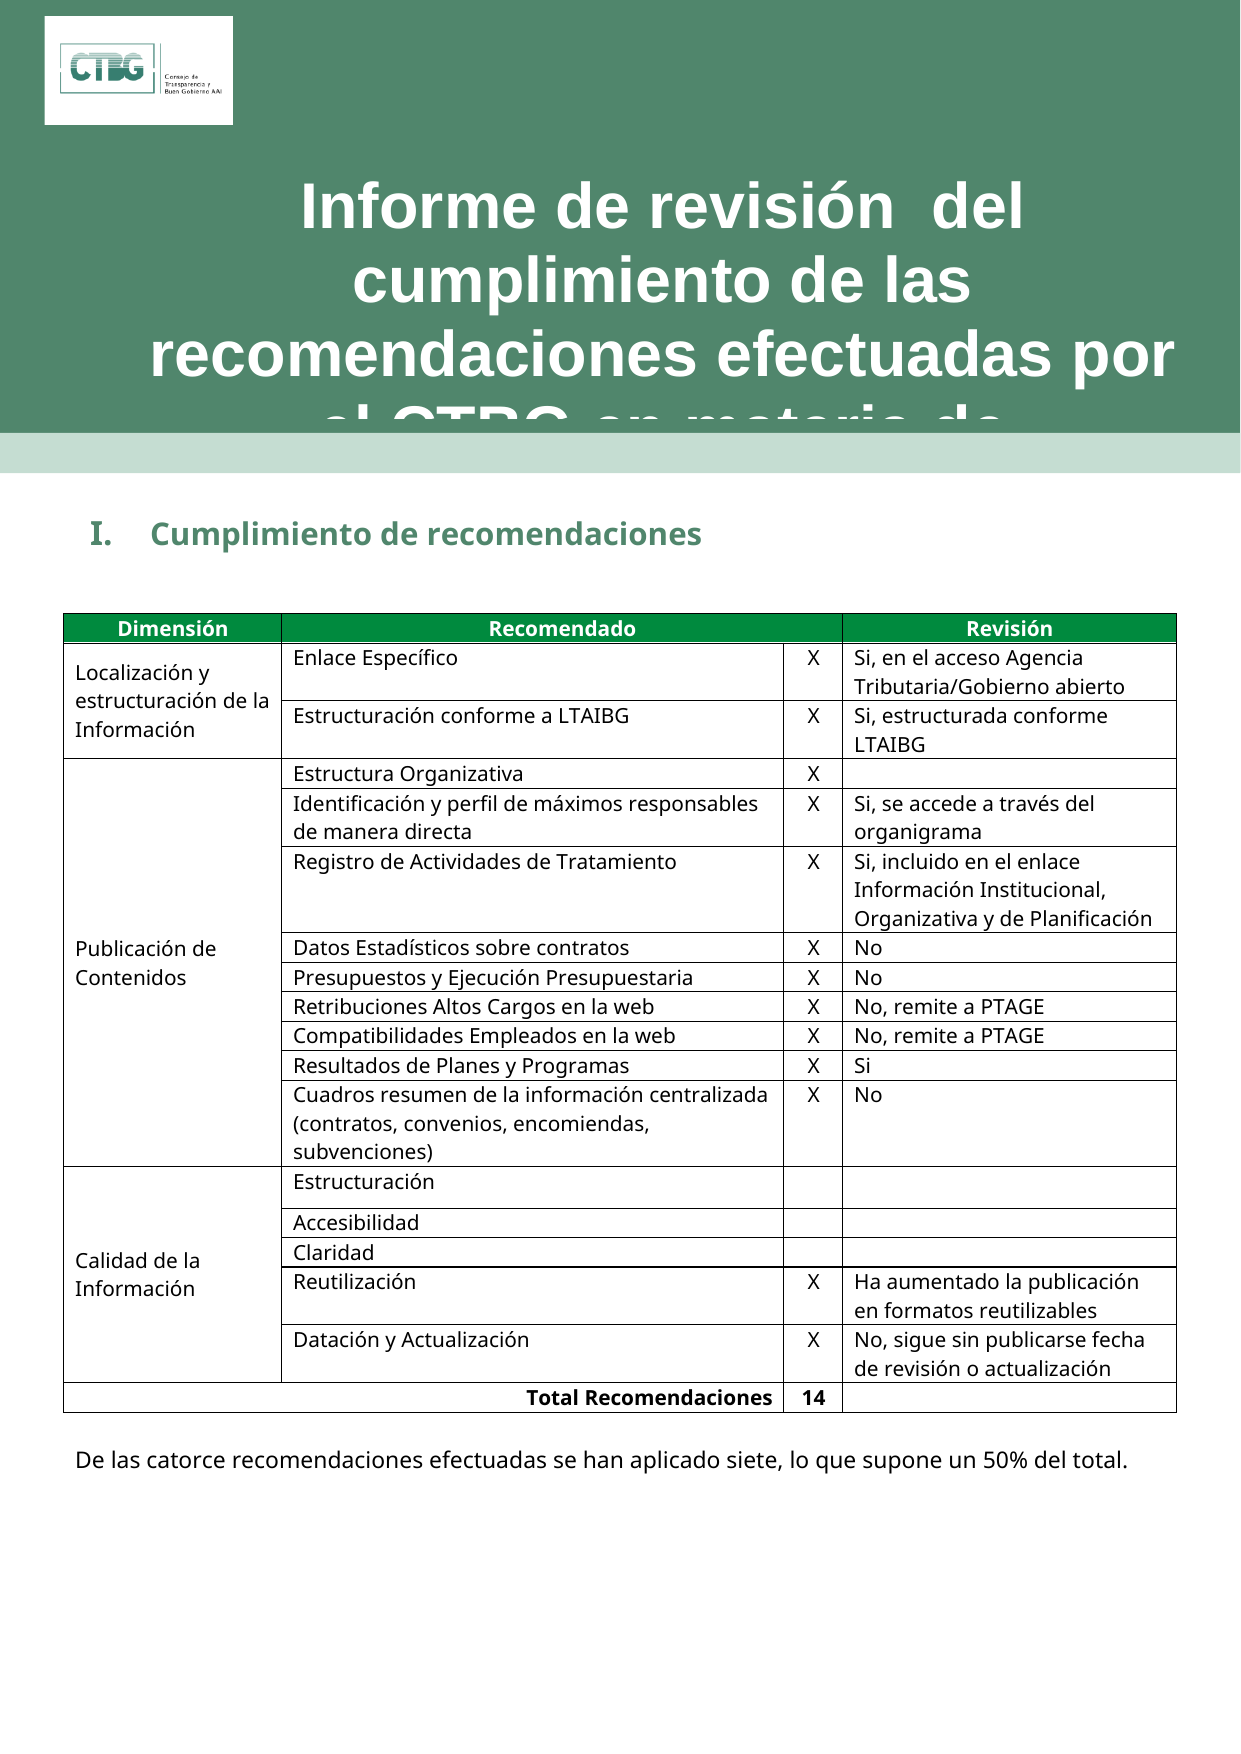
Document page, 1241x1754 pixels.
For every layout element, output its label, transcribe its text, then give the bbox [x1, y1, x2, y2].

table_cell [784, 1167, 842, 1207]
table_cell Presupuestos y Ejecución Presupuestaria [282, 963, 783, 991]
table_cell Si, incluido en el enlace Información Institucional, Organizativa y de Planificación [843, 847, 1176, 932]
table_cell Resultados de Planes y Programas [282, 1051, 783, 1079]
table_cell No [843, 963, 1176, 991]
table_cell Claridad [282, 1238, 783, 1266]
table_cell Estructuración conforme a LTAIBG [282, 701, 783, 758]
table_cell Si, se accede a través del organigrama [843, 789, 1176, 846]
table_cell X [784, 759, 842, 788]
table_cell [843, 759, 1176, 788]
table_cell Identificación y perfil de máximos responsables de manera directa [282, 789, 783, 846]
table_cell Si, estructurada conforme LTAIBG [843, 701, 1176, 758]
table_cell Localización y estructuración de la Información [64, 644, 281, 758]
table_cell X [784, 1051, 842, 1079]
table_header Recomendado [282, 614, 842, 642]
table_cell Reutilización [282, 1268, 783, 1324]
table_cell Ha aumentado la publicación en formatos reutilizables [843, 1268, 1176, 1324]
table_cell Si [843, 1051, 1176, 1079]
table_cell Estructuración [282, 1167, 783, 1207]
table_cell [784, 1238, 842, 1266]
table_cell 14 [784, 1383, 842, 1412]
table_cell X [784, 644, 842, 700]
table_cell [843, 1383, 1176, 1412]
table_cell X [784, 1081, 842, 1166]
table_cell Compatibilidades Empleados en la web [282, 1022, 783, 1050]
table_cell Enlace Específico [282, 644, 783, 700]
table_cell Estructura Organizativa [282, 759, 783, 788]
table_cell No [843, 933, 1176, 962]
table_cell X [784, 701, 842, 758]
table_cell Retribuciones Altos Cargos en la web [282, 992, 783, 1021]
table_header Revisión [843, 614, 1176, 642]
table_cell No, sigue sin publicarse fecha de revisión o actualización [843, 1325, 1176, 1382]
text De las catorce recomendaciones efectuadas se han aplicado siete, lo que supone un 50% del total. [75, 1444, 1174, 1475]
table_cell Datos Estadísticos sobre contratos [282, 933, 783, 962]
table_cell X [784, 1268, 842, 1324]
table_cell X [784, 992, 842, 1021]
table_cell No [843, 1081, 1176, 1166]
table_cell Registro de Actividades de Tratamiento [282, 847, 783, 932]
table_cell [784, 1209, 842, 1237]
table_header Dimensión [64, 614, 281, 642]
table_cell X [784, 1022, 842, 1050]
picture [44, 16, 233, 125]
table_cell [843, 1238, 1176, 1266]
table_cell X [784, 933, 842, 962]
table_cell [843, 1167, 1176, 1207]
table_cell Accesibilidad [282, 1209, 783, 1237]
table_cell Total Recomendaciones [64, 1383, 783, 1412]
table_cell Si, en el acceso Agencia Tributaria/Gobierno abierto [843, 644, 1176, 700]
table_cell Cuadros resumen de la información centralizada (contratos, convenios, encomiendas, subvenciones) [282, 1081, 783, 1166]
table_cell Calidad de la Información [64, 1167, 281, 1382]
table_cell Datación y Actualización [282, 1325, 783, 1382]
table_cell X [784, 789, 842, 846]
table_cell X [784, 963, 842, 991]
table_cell X [784, 847, 842, 932]
table_cell No, remite a PTAGE [843, 992, 1176, 1021]
table_cell No, remite a PTAGE [843, 1022, 1176, 1050]
table_cell X [784, 1325, 842, 1382]
table_cell [843, 1209, 1176, 1237]
table_cell Publicación de Contenidos [64, 759, 281, 1166]
